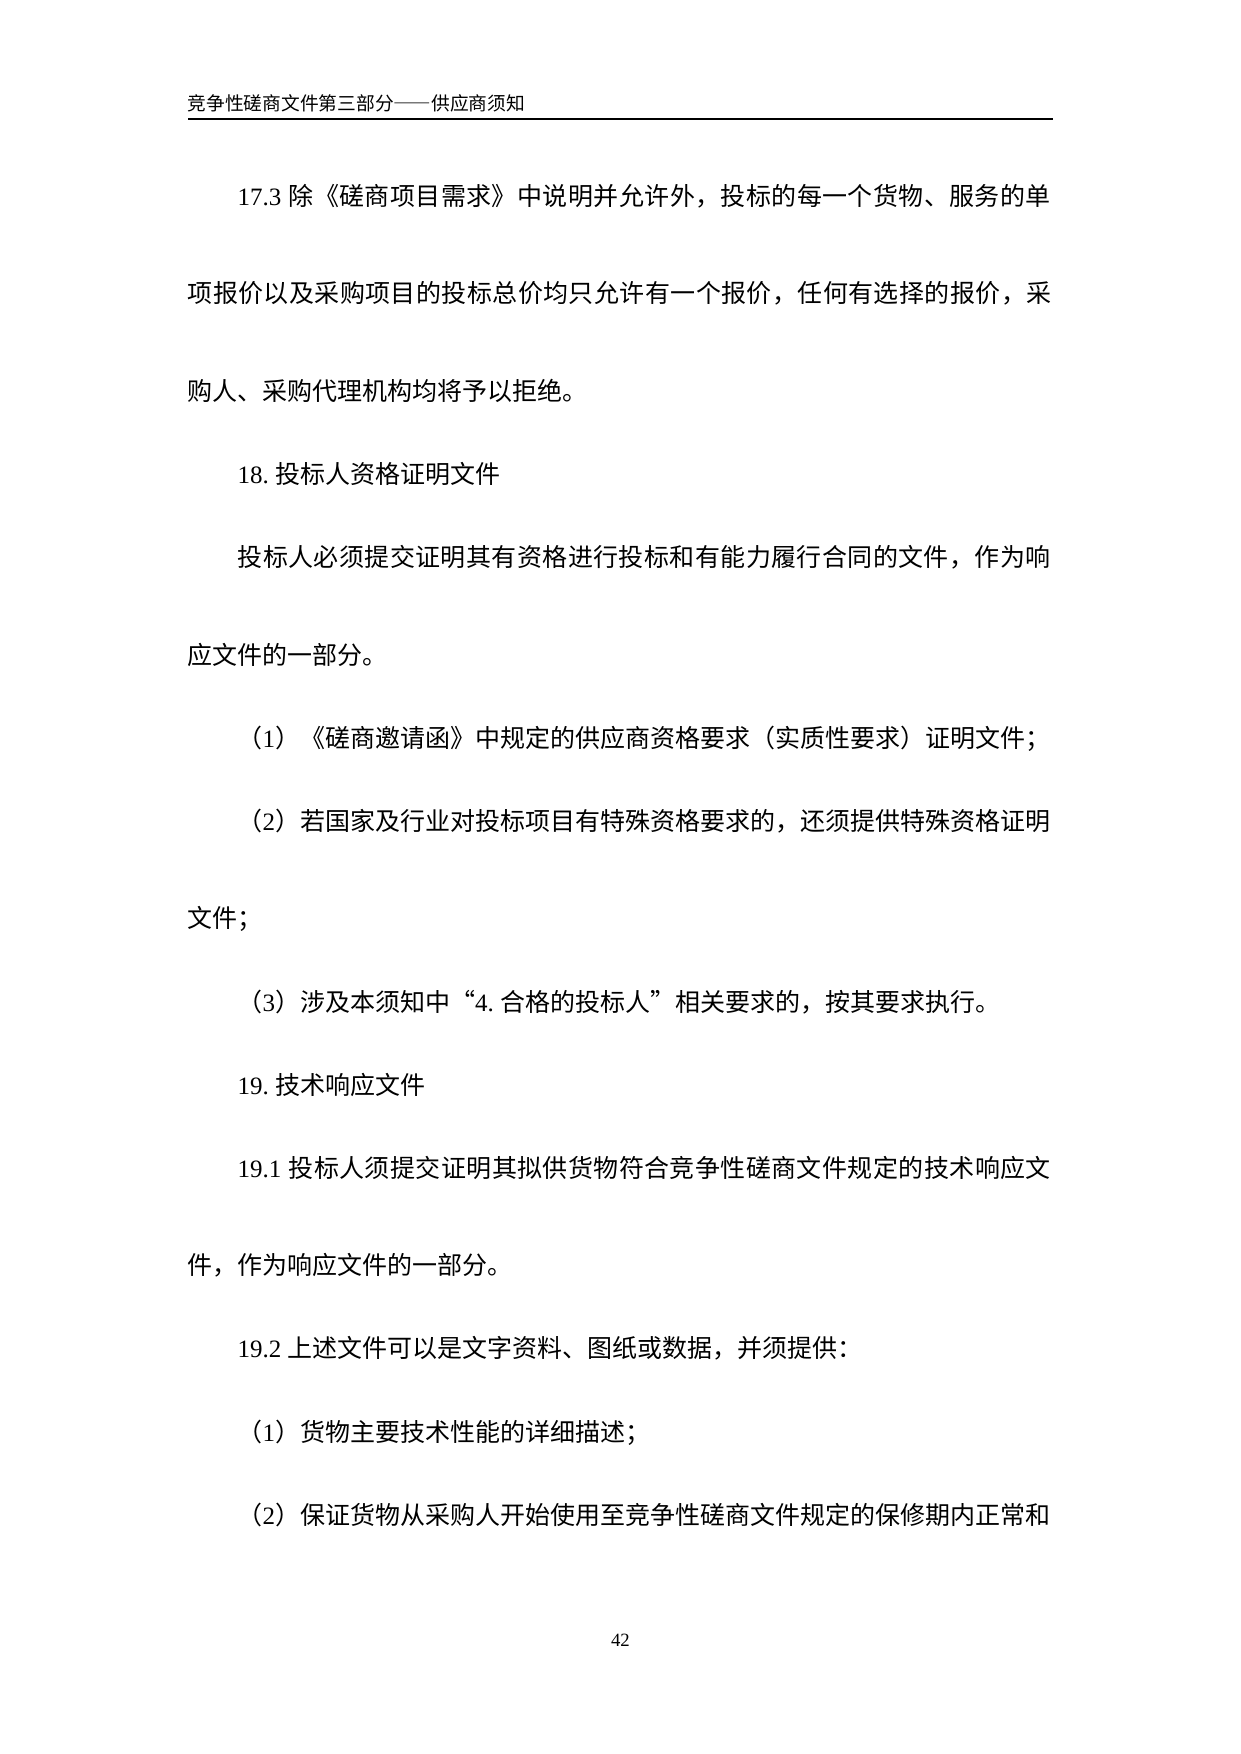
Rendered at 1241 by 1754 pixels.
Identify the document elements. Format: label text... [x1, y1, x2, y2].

text （3）涉及本须知中“4. 合格的投标人”相关要求的，按其要求执行。 [187, 968, 1053, 1033]
text 19.1 投标人须提交证明其拟供货物符合竞争性磋商文件规定的技术响应文件，作为响应文件的一部分。 [187, 1134, 1053, 1296]
text 投标人必须提交证明其有资格进行投标和有能力履行合同的文件，作为响应文件的一部分。 [187, 523, 1053, 686]
text （2）若国家及行业对投标项目有特殊资格要求的，还须提供特殊资格证明文件； [187, 787, 1053, 949]
text 19. 技术响应文件 [187, 1051, 1053, 1116]
text 18. 投标人资格证明文件 [187, 440, 1053, 505]
text （1）货物主要技术性能的详细描述； [187, 1398, 1053, 1463]
text （1）《磋商邀请函》中规定的供应商资格要求（实质性要求）证明文件； [187, 704, 1053, 769]
text 17.3 除《磋商项目需求》中说明并允许外，投标的每一个货物、服务的单项报价以及采购项目的投标总价均只允许有一个报价，任何有选择的报价，采购人、采购代理机构均将予以拒绝。 [187, 162, 1053, 422]
text 19.2 上述文件可以是文字资料、图纸或数据，并须提供： [187, 1314, 1053, 1379]
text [187, 1481, 1053, 1546]
